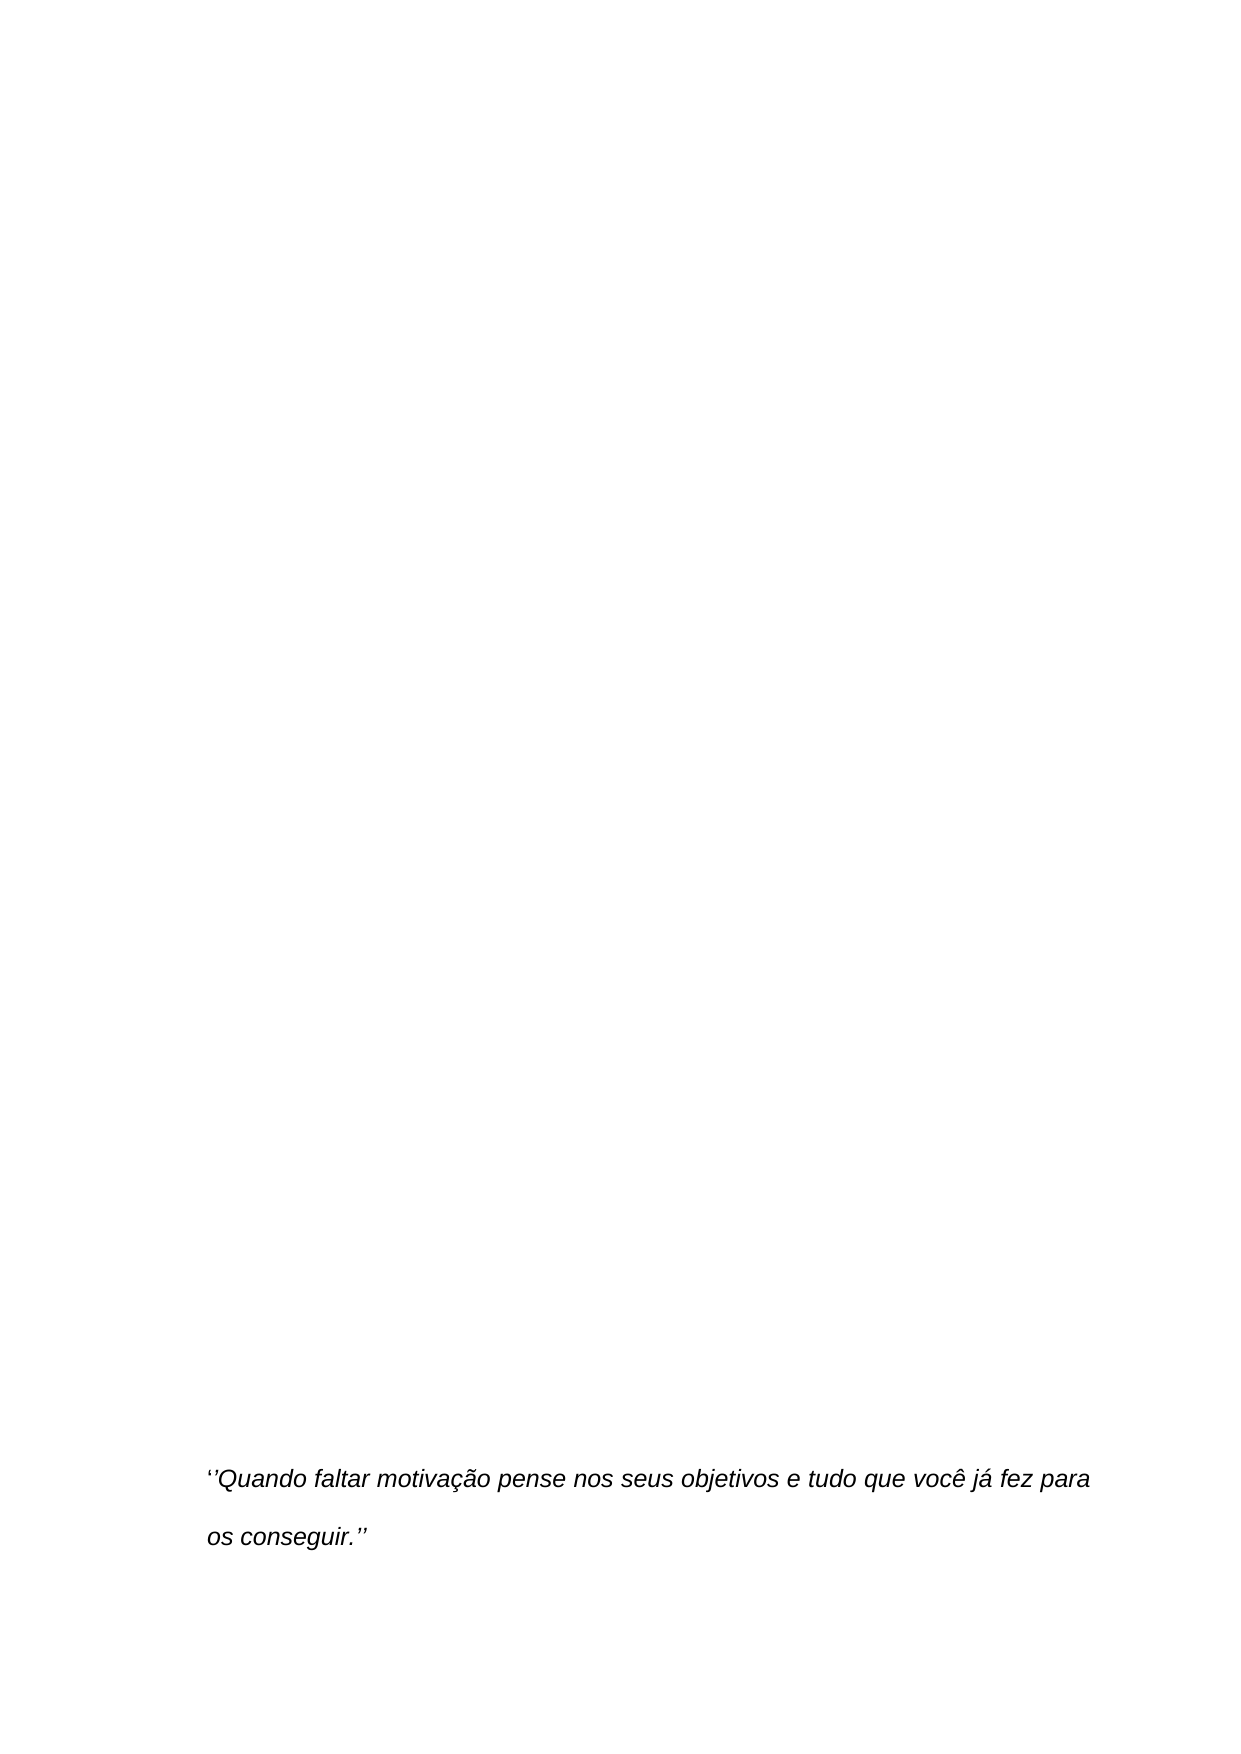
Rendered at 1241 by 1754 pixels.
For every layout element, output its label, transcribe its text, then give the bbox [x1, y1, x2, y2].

text ‘’Quando faltar motivação pense nos seus objetivos e tudo que você já fez para os conseguir.’’ [207, 1464, 1092, 1550]
